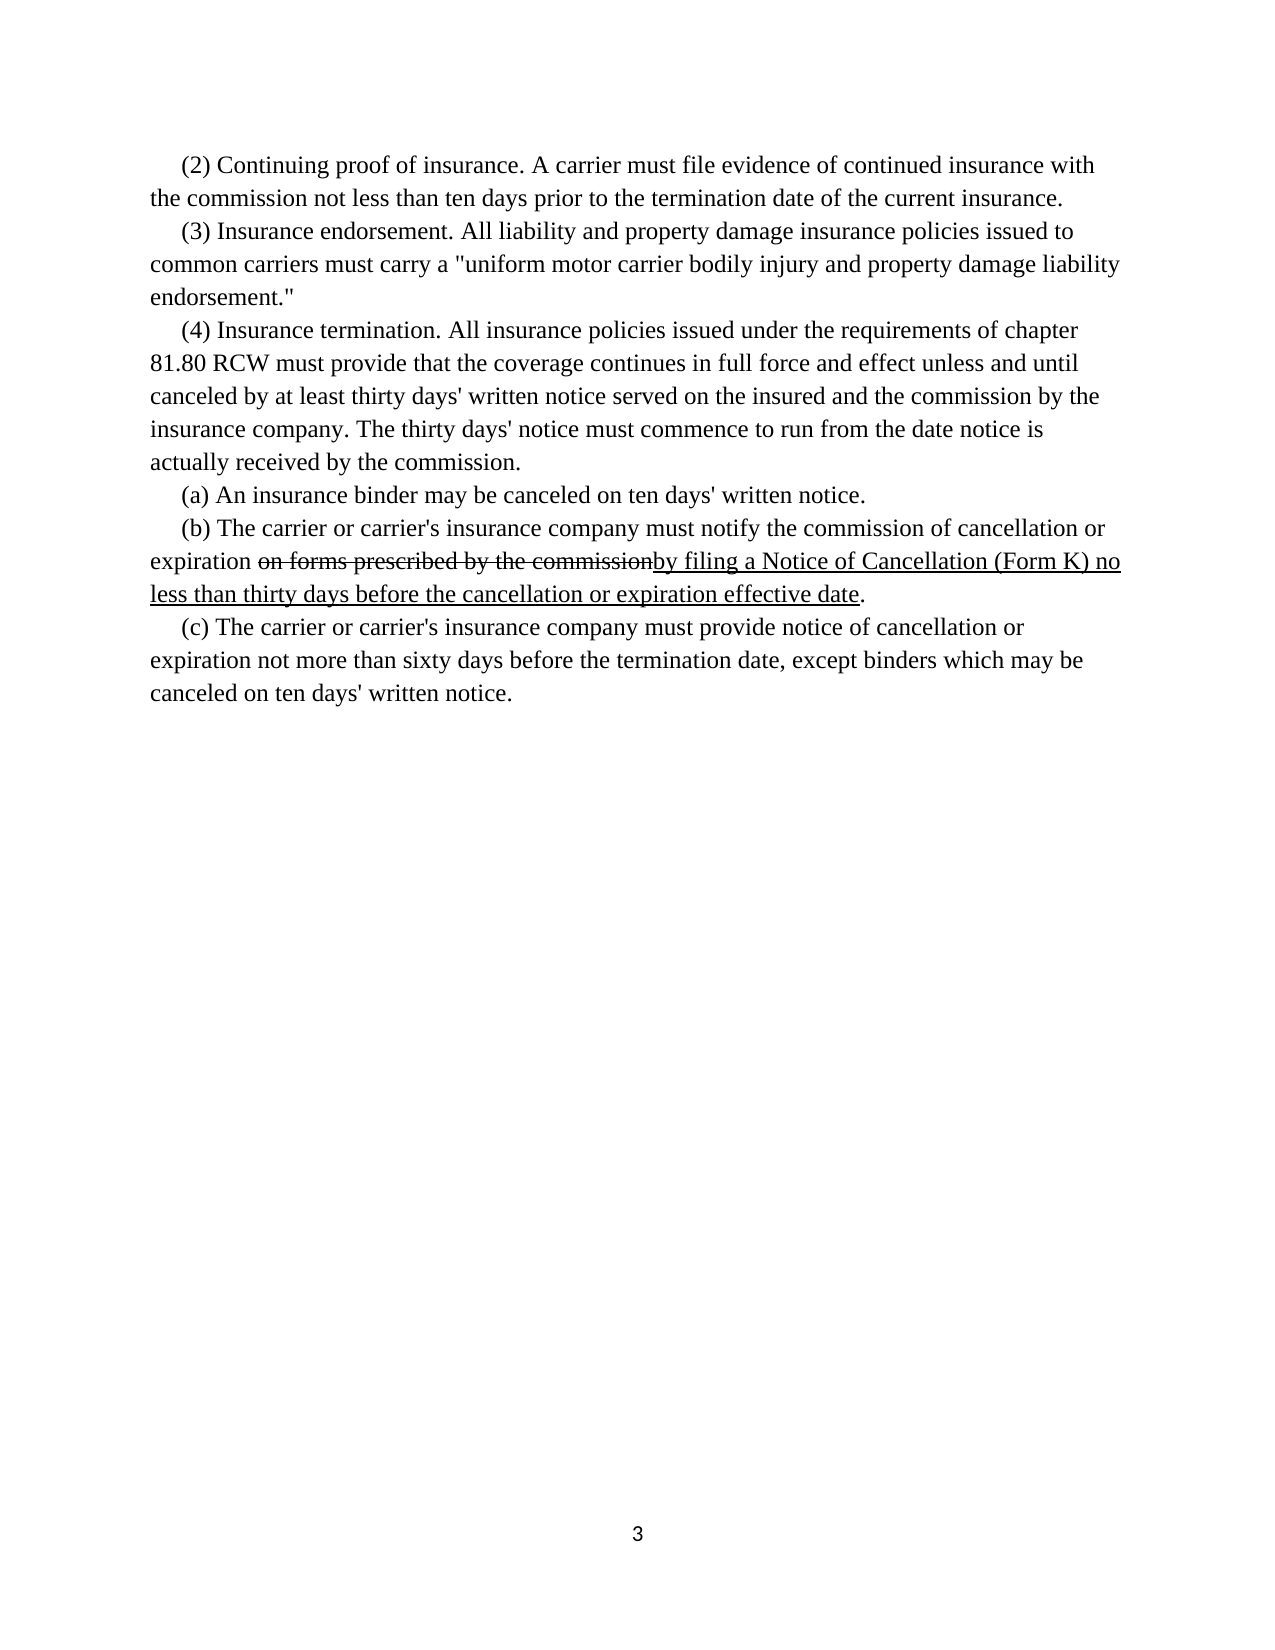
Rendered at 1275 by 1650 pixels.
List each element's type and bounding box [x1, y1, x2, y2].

text [150, 150, 1125, 707]
